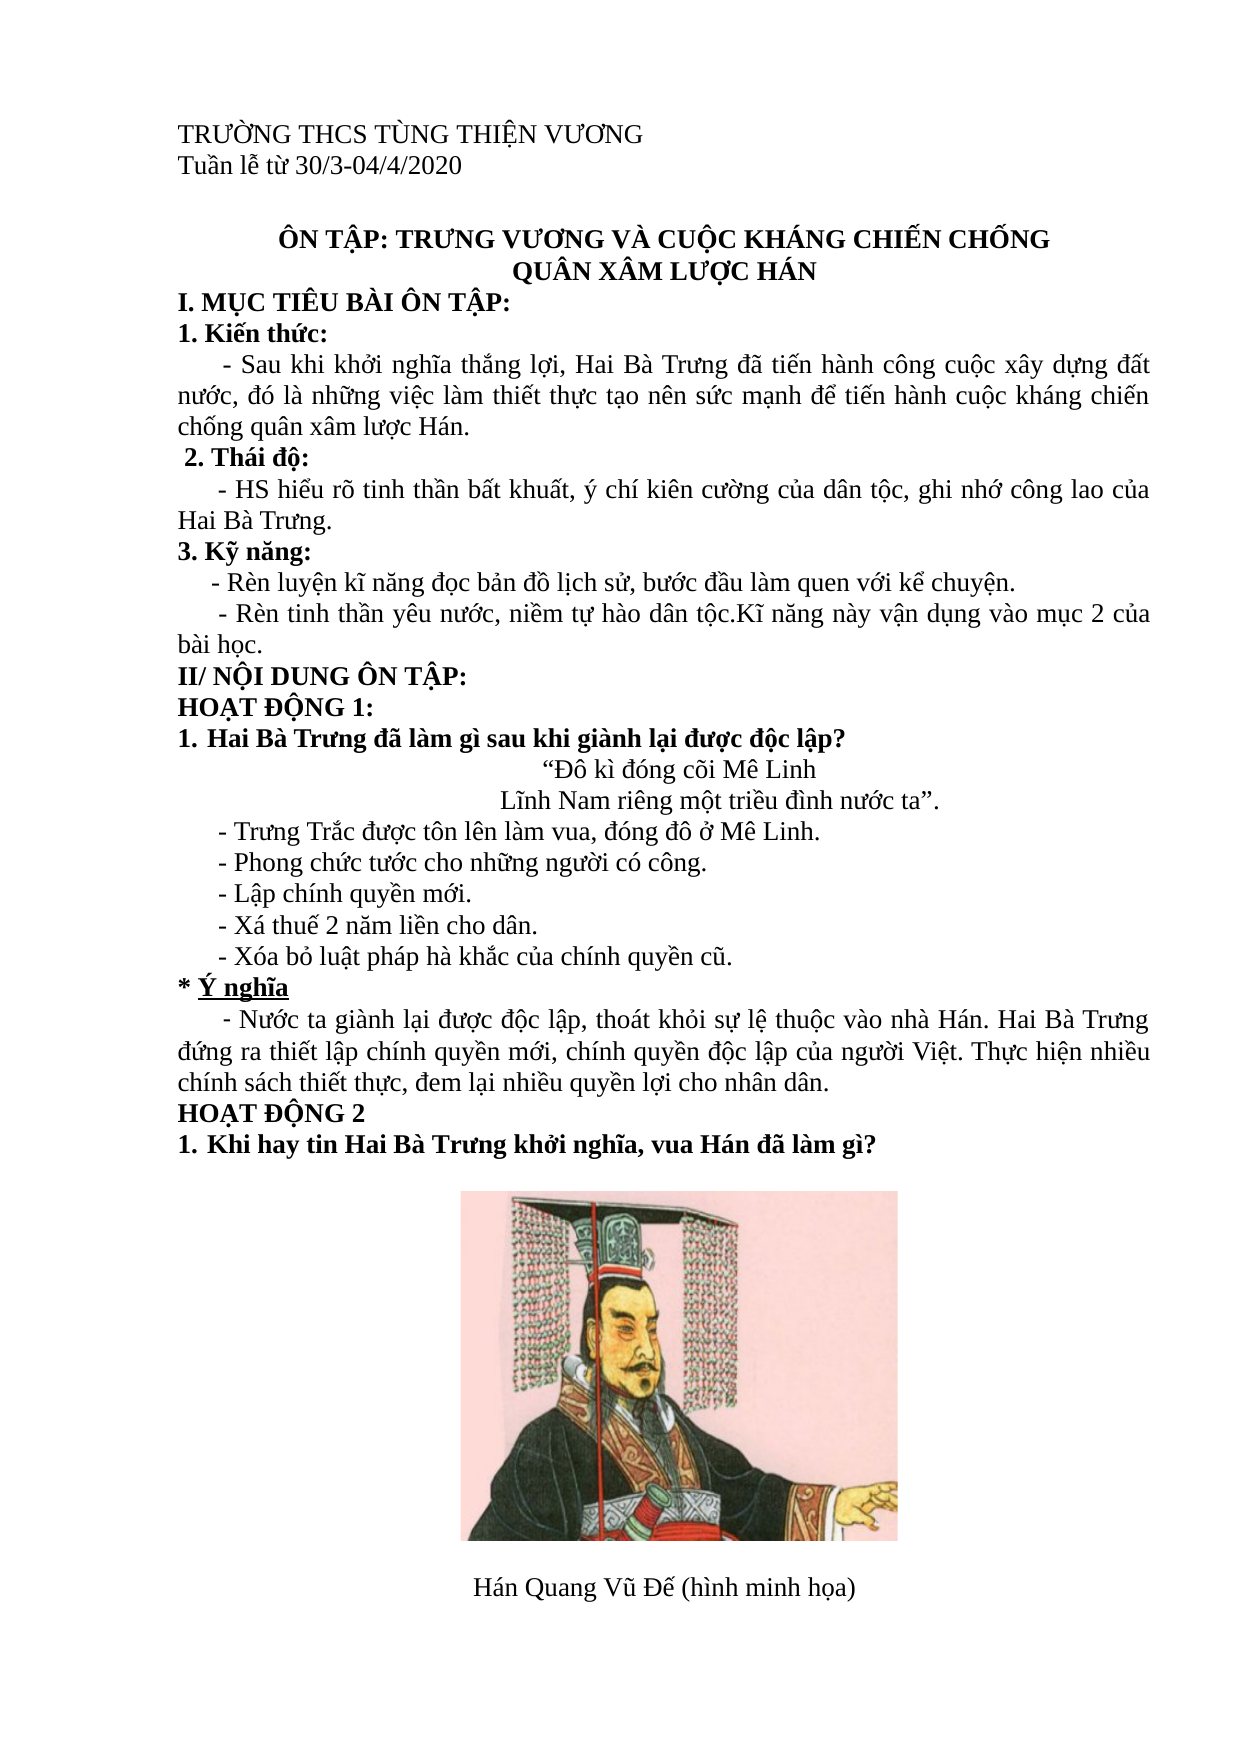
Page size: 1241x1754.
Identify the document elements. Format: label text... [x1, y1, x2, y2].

text Hán Quang Vũ Đế (hình minh họa) [177, 1572, 1152, 1603]
picture [460, 1191, 898, 1541]
text - Xá thuế 2 năm liền cho dân. [177, 909, 1152, 940]
text - Sau khi khởi nghĩa thắng lợi, Hai Bà Trưng đã tiến hành công cuộc xây dựng đất nước, đó là những việc làm thiết thực tạo nên sức mạnh để tiến hành cuộc kháng chiến chống quân xâm lược Hán. [177, 348, 1152, 442]
text - Rèn tinh thần yêu nước, niềm tự hào dân tộc.Kĩ năng này vận dụng vào mục 2 của bài học. [177, 597, 1152, 659]
text - Xóa bỏ luật pháp hà khắc của chính quyền cũ. [177, 940, 1152, 971]
list Hai Bà Trưng đã làm gì sau khi giành lại được độc lập? [177, 722, 1152, 753]
text - Trưng Trắc được tôn lên làm vua, đóng đô ở Mê Linh. [177, 815, 1152, 846]
text - Rèn luyện kĩ năng đọc bản đồ lịch sử, bước đầu làm quen với kể chuyện. [177, 566, 1152, 597]
text ÔN TẬP: TRƯNG VƯƠNG VÀ CUỘC KHÁNG CHIẾN CHỐNG [177, 223, 1152, 255]
text - Phong chức tước cho những người có công. [177, 846, 1152, 878]
text TRƯỜNG THCS TÙNG THIỆN VƯƠNG [177, 118, 1152, 149]
list Lĩnh Nam riêng một triều đình nước ta”. [207, 784, 1152, 815]
text HOẠT ĐỘNG 1: [177, 691, 1152, 722]
text 3. Kỹ năng: [177, 535, 1152, 566]
text QUÂN XÂM LƯỢC HÁN [177, 255, 1152, 286]
text I. MỤC TIÊU BÀI ÔN TẬP: [177, 286, 1152, 317]
list Khi hay tin Hai Bà Trưng khởi nghĩa, vua Hán đã làm gì? [177, 1129, 1152, 1160]
text II/ NỘI DUNG ÔN TẬP: [177, 659, 1152, 691]
list “Đô kì đóng cõi Mê Linh [207, 753, 1152, 784]
text * Ý nghĩa [177, 971, 1152, 1002]
text 1. Kiến thức: [177, 317, 1152, 348]
text - Lập chính quyền mới. [177, 878, 1152, 909]
text Tuần lễ từ 30/3-04/4/2020 [177, 149, 1152, 180]
text HOẠT ĐỘNG 2 [177, 1097, 1152, 1129]
text 2. Thái độ: [177, 442, 1152, 473]
text - Nước ta giành lại được độc lập, thoát khỏi sự lệ thuộc vào nhà Hán. Hai Bà Trưng đứng ra thiết lập chính quyền mới, chính quyền độc lập của người Việt. Thực hiện nhiều chính sách thiết thực, đem lại nhiều quyền lợi cho nhân dân. [177, 1002, 1152, 1097]
text - HS hiểu rõ tinh thần bất khuất, ý chí kiên cường của dân tộc, ghi nhớ công lao của Hai Bà Trưng. [177, 473, 1152, 535]
